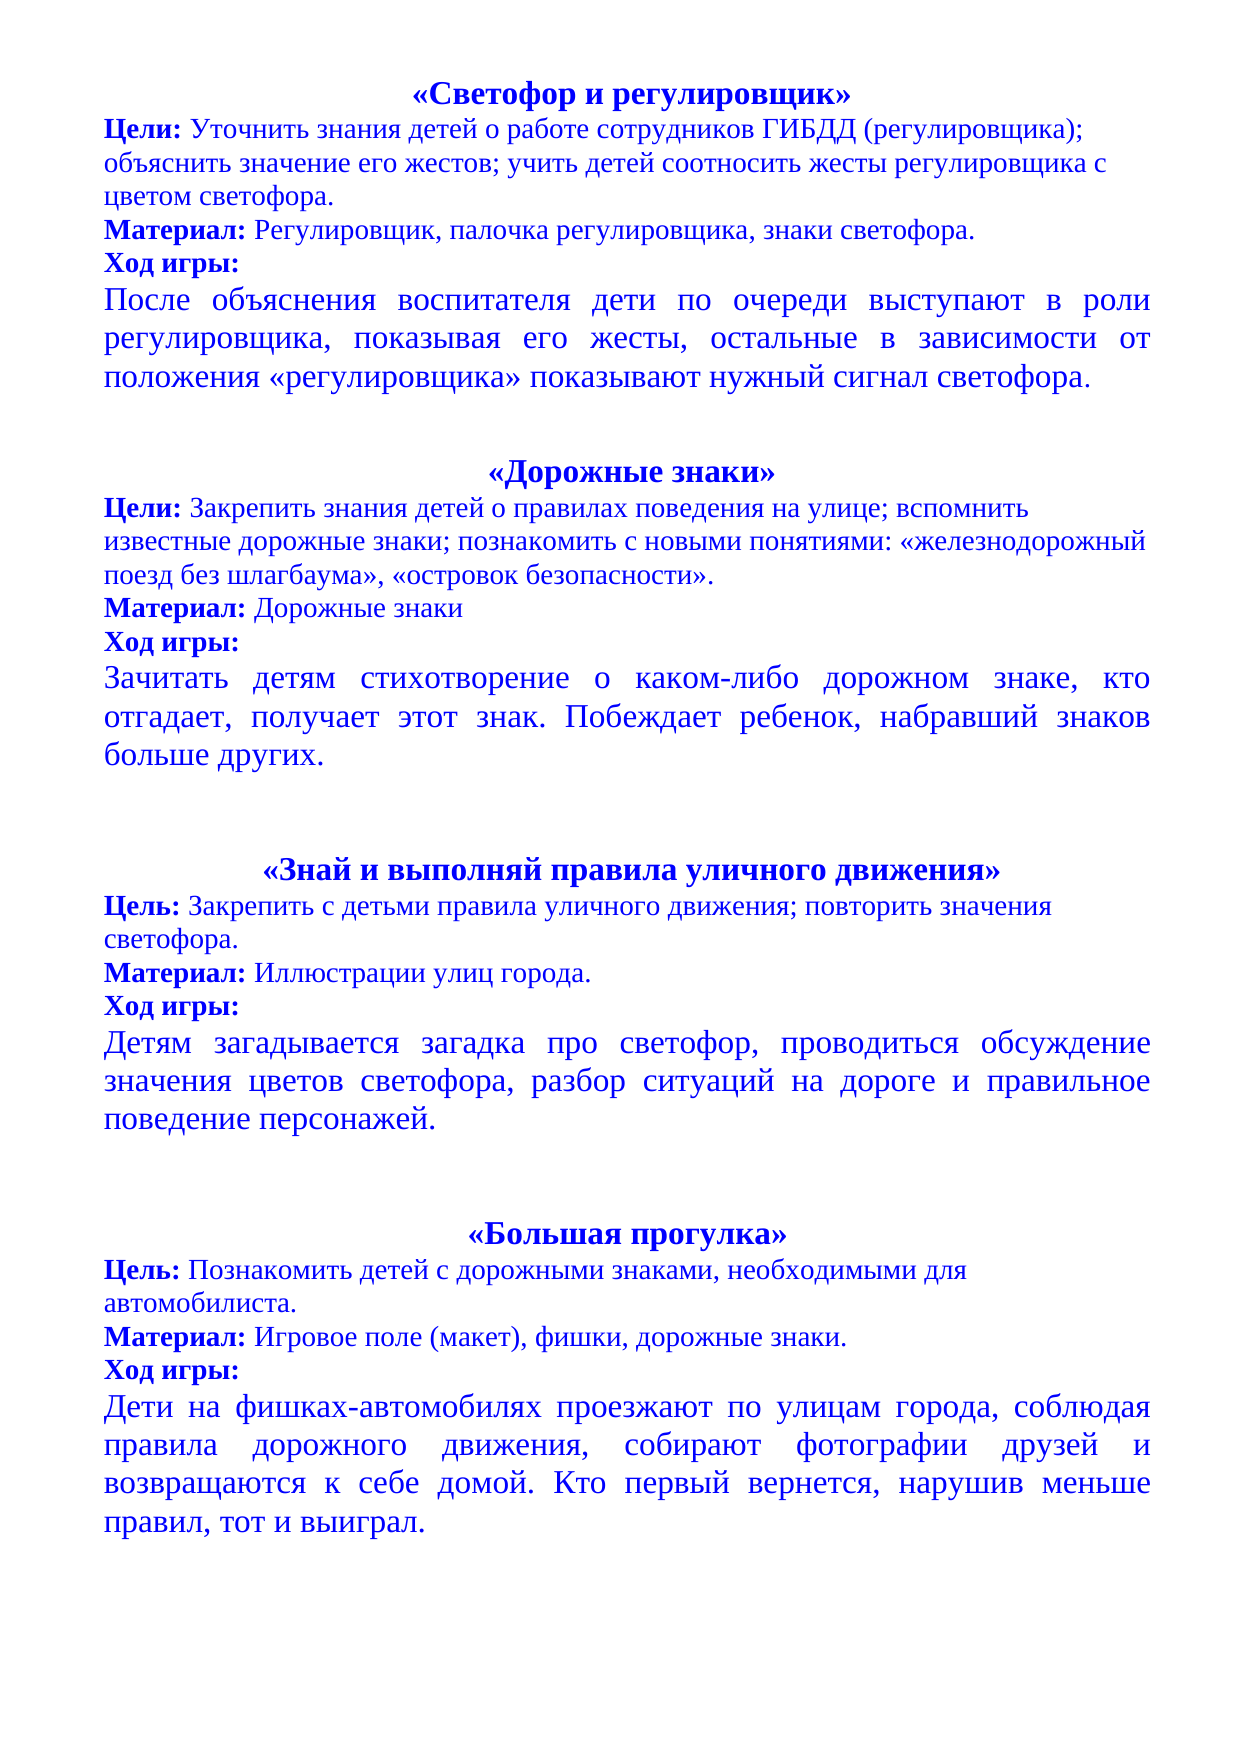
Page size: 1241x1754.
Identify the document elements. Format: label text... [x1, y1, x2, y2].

text Зачитать детям стихотворение о каком-либо дорожном знаке, кто отгадает, получает этот знак. Побеждает ребенок, набравший знаков больше других. [103, 658, 1152, 773]
text Ход игры: [103, 246, 1152, 279]
text «Дорожные знаки» [103, 452, 1152, 490]
text Цель: Познакомить детей с дорожными знаками, необходимыми для автомобилиста. [103, 1252, 1152, 1319]
text Материал: Иллюстрации улиц города. [103, 955, 1152, 988]
text Цель: Закрепить с детьми правила уличного движения; повторить значения светофора. [103, 888, 1152, 955]
text Цели: Закрепить знания детей о правилах поведения на улице; вспомнить известные дорожные знаки; познакомить с новыми понятиями: «железнодорожный поезд без шлагбаума», «островок безопасности». [103, 490, 1152, 591]
text Материал: Игровое поле (макет), фишки, дорожные знаки. [103, 1319, 1152, 1352]
text Материал: Дорожные знаки [103, 591, 1152, 624]
text Цели: Уточнить знания детей о работе сотрудников ГИБДД (регулировщика); объяснить значение его жестов; учить детей соотносить жесты регулировщика с цветом светофора. [103, 111, 1152, 212]
text «Большая прогулка» [103, 1213, 1152, 1252]
text «Знай и выполняй правила уличного движения» [103, 849, 1152, 888]
text Материал: Регулировщик, палочка регулировщика, знаки светофора. [103, 212, 1152, 246]
text После объяснения воспитателя дети по очереди выступают в роли регулировщика, показывая его жесты, остальные в зависимости от положения «регулировщика» показывают нужный сигнал светофора. [103, 279, 1152, 394]
text Детям загадывается загадка про светофор, проводиться обсуждение значения цветов светофора, разбор ситуаций на дороге и правильное поведение персонажей. [103, 1022, 1152, 1137]
text Ход игры: [103, 624, 1152, 658]
text Ход игры: [103, 988, 1152, 1022]
text Дети на фишках-автомобилях проезжают по улицам города, соблюдая правила дорожного движения, собирают фотографии друзей и возвращаются к себе домой. Кто первый вернется, нарушив меньше правил, тот и выиграл. [103, 1386, 1152, 1539]
text Ход игры: [103, 1352, 1152, 1386]
text «Светофор и регулировщик» [103, 73, 1152, 111]
